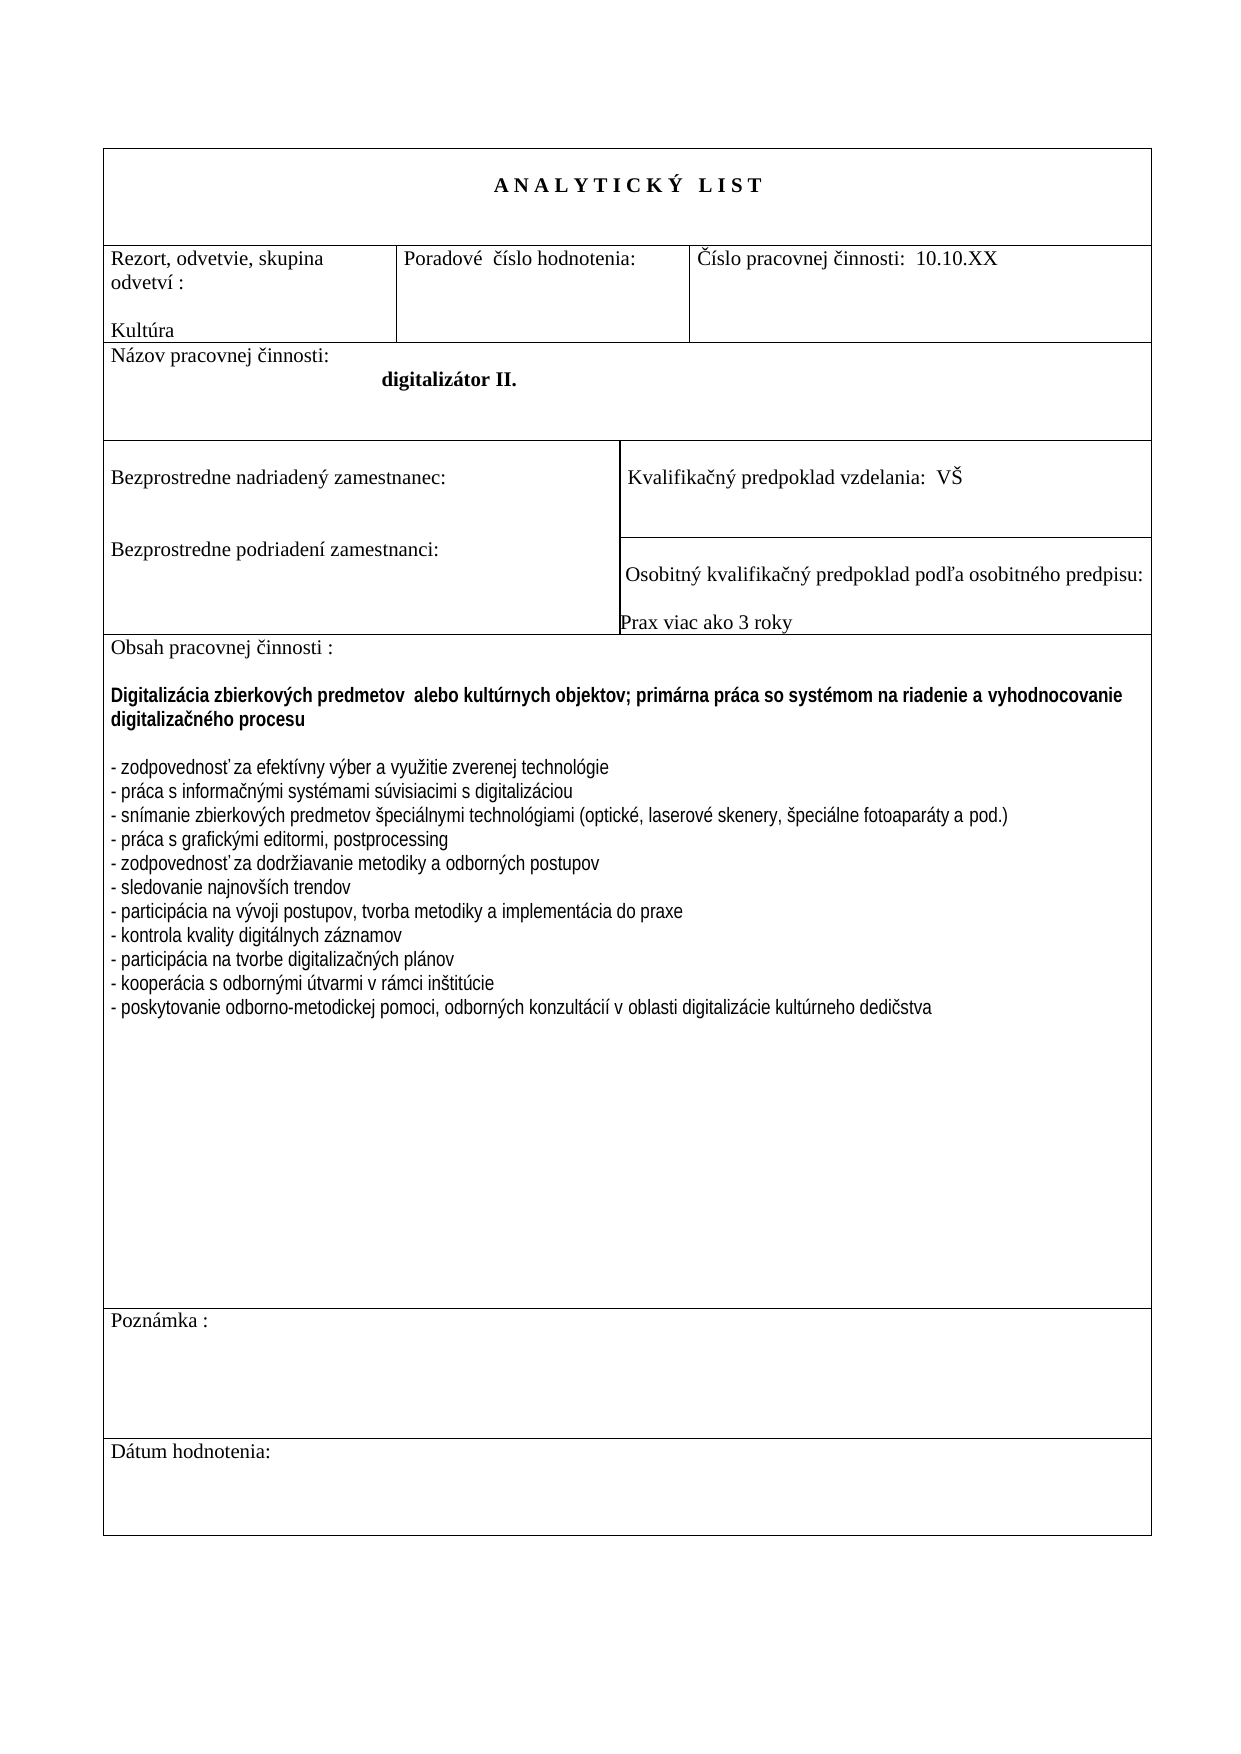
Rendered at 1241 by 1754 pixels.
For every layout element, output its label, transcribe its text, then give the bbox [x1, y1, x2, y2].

table_header A N A L Y T I C K Ý L I S T [104, 149, 1151, 245]
table_cell Dátum hodnotenia: [104, 1439, 1151, 1535]
table_cell Číslo pracovnej činnosti: 10.10.XX [690, 246, 1151, 342]
table_cell Kvalifikačný predpoklad vzdelania: VŠ [621, 441, 1151, 537]
table_cell Názov pracovnej činnosti: digitalizátor II. [104, 343, 1151, 439]
table_cell Obsah pracovnej činnosti : Digitalizácia zbierkových predmetov alebo kultúrnych objektov; primárna práca so systémom na riadenie a vyhodnocovanie digitalizačného procesu - zodpovednosť za efektívny výber a využitie zverenej technológie - práca s informačnými systémami súvisiacimi s digitalizáciou - snímanie zbierkových predmetov špeciálnymi technológiami (optické, laserové skenery, špeciálne fotoaparáty a pod.) - práca s grafickými editormi, postprocessing - zodpovednosť za dodržiavanie metodiky a odborných postupov - sledovanie najnovších trendov - participácia na vývoji postupov, tvorba metodiky a implementácia do praxe - kontrola kvality digitálnych záznamov - participácia na tvorbe digitalizačných plánov - kooperácia s odbornými útvarmi v rámci inštitúcie - poskytovanie odborno-metodickej pomoci, odborných konzultácií v oblasti digitalizácie kultúrneho dedičstva [104, 635, 1151, 1307]
table_cell Poradové číslo hodnotenia: [397, 246, 689, 342]
table_cell Bezprostredne nadriadený zamestnanec: Bezprostredne podriadení zamestnanci: [104, 441, 619, 634]
table_cell Osobitný kvalifikačný predpoklad podľa osobitného predpisu: Prax viac ako 3 roky [621, 538, 1151, 634]
table_cell Poznámka : [104, 1309, 1151, 1438]
table_cell Rezort, odvetvie, skupina odvetví : Kultúra [104, 246, 396, 342]
